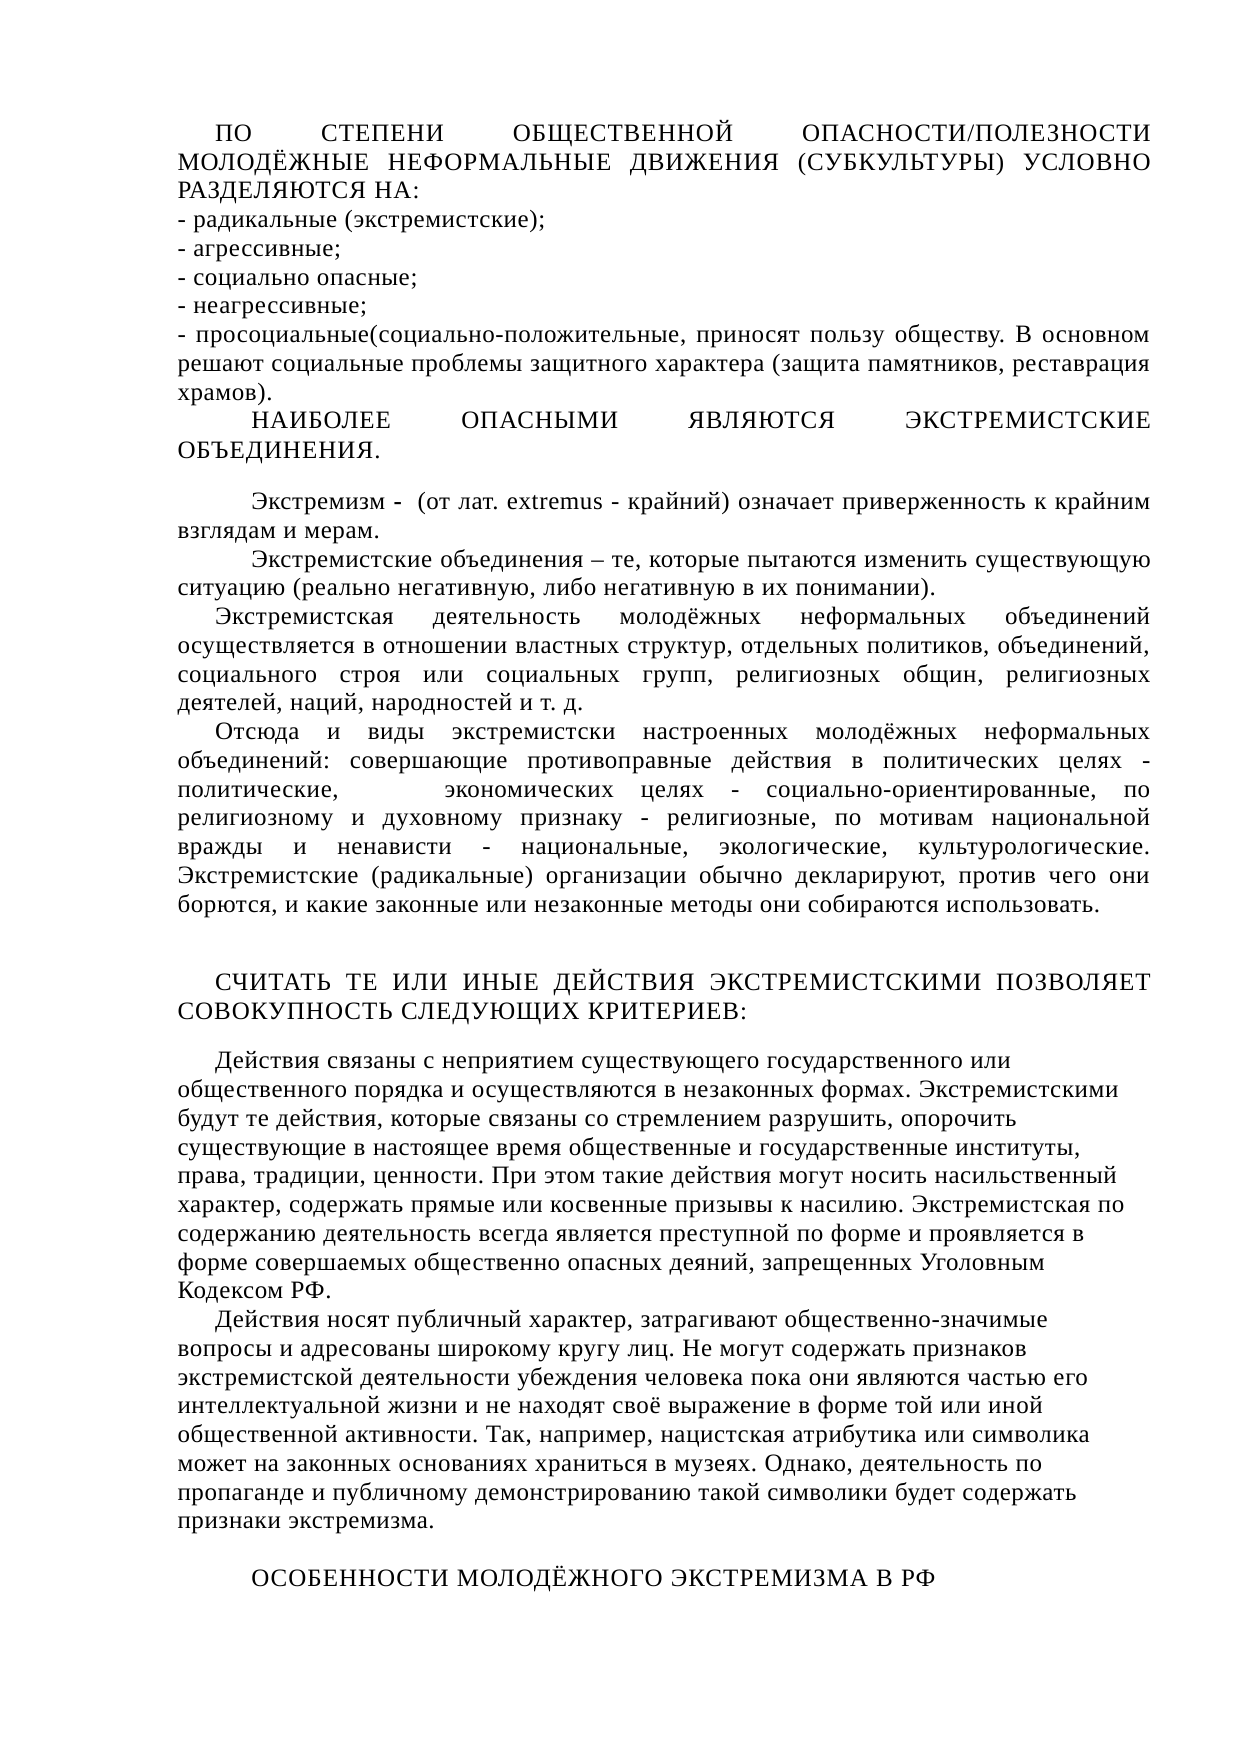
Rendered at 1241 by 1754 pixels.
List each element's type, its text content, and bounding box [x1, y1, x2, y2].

text Считать те или иные действия экстремистскими позволяет совокупность следующих критериев: [177, 967, 1152, 1024]
text - агрессивные; [177, 233, 1152, 262]
text Действия носят публичный характер, затрагивают общественно-значимые вопросы и адресованы широкому кругу лиц. Не могут содержать признаков экстремистской деятельности убеждения человека пока они являются частью его интеллектуальной жизни и не находят своё выражение в форме той или иной общественной активности. Так, например, нацистская атрибутика или символика может на законных основаниях храниться в музеях. Однако, деятельность по пропаганде и публичному демонстрированию такой символики будет содержать признаки экстремизма. [177, 1304, 1152, 1534]
text Действия связаны с неприятием существующего государственного или общественного порядка и осуществляются в незаконных формах. Экстремистскими будут те действия, которые связаны со стремлением разрушить, опорочить существующие в настоящее время общественные и государственные институты, права, традиции, ценности. При этом такие действия могут носить насильственный характер, содержать прямые или косвенные призывы к насилию. Экстремистская по содержанию деятельность всегда является преступной по форме и проявляется в форме совершаемых общественно опасных деяний, запрещенных Уголовным Кодексом РФ. [177, 1045, 1152, 1304]
text Особенности молодёжного экстремизма в РФ [177, 1563, 1152, 1592]
text - радикальные (экстремистские); [177, 204, 1152, 233]
text Экстремистская деятельность молодёжных неформальных объединений осуществляется в отношении властных структур, отдельных политиков, объединений, социального строя или социальных групп, религиозных общин, религиозных деятелей, наций, народностей и т. д. [177, 601, 1152, 716]
text Экстремистские объединения – те, которые пытаются изменить существующую ситуацию (реально негативную, либо негативную в их понимании). [177, 544, 1152, 601]
list По степени общественной опасности/полезности молодёжные неформальные движения (субкультуры) условно разделяются на: [177, 118, 1152, 204]
text - просоциальные(социально-положительные, приносят пользу обществу. В основном решают социальные проблемы защитного характера (защита памятников, реставрация храмов). [177, 319, 1152, 406]
text - социально опасные; [177, 262, 1152, 291]
text Экстремизм - (от лат. extremus - крайний) означает приверженность к крайним взглядам и мерам. [177, 486, 1152, 544]
text Отсюда и виды экстремистски настроенных молодёжных неформальных объединений: совершающие противоправные действия в политических целях - политические, экономических целях - социально-ориентированные, по религиозному и духовному признаку - религиозные, по мотивам национальной вражды и ненависти - национальные, экологические, культурологические. Экстремистские (радикальные) организации обычно декларируют, против чего они борются, и какие законные или незаконные методы они собираются использовать. [177, 716, 1152, 917]
text Наиболее опасными являются экстремистские объединения. [177, 406, 1152, 465]
text - неагрессивные; [177, 291, 1152, 319]
